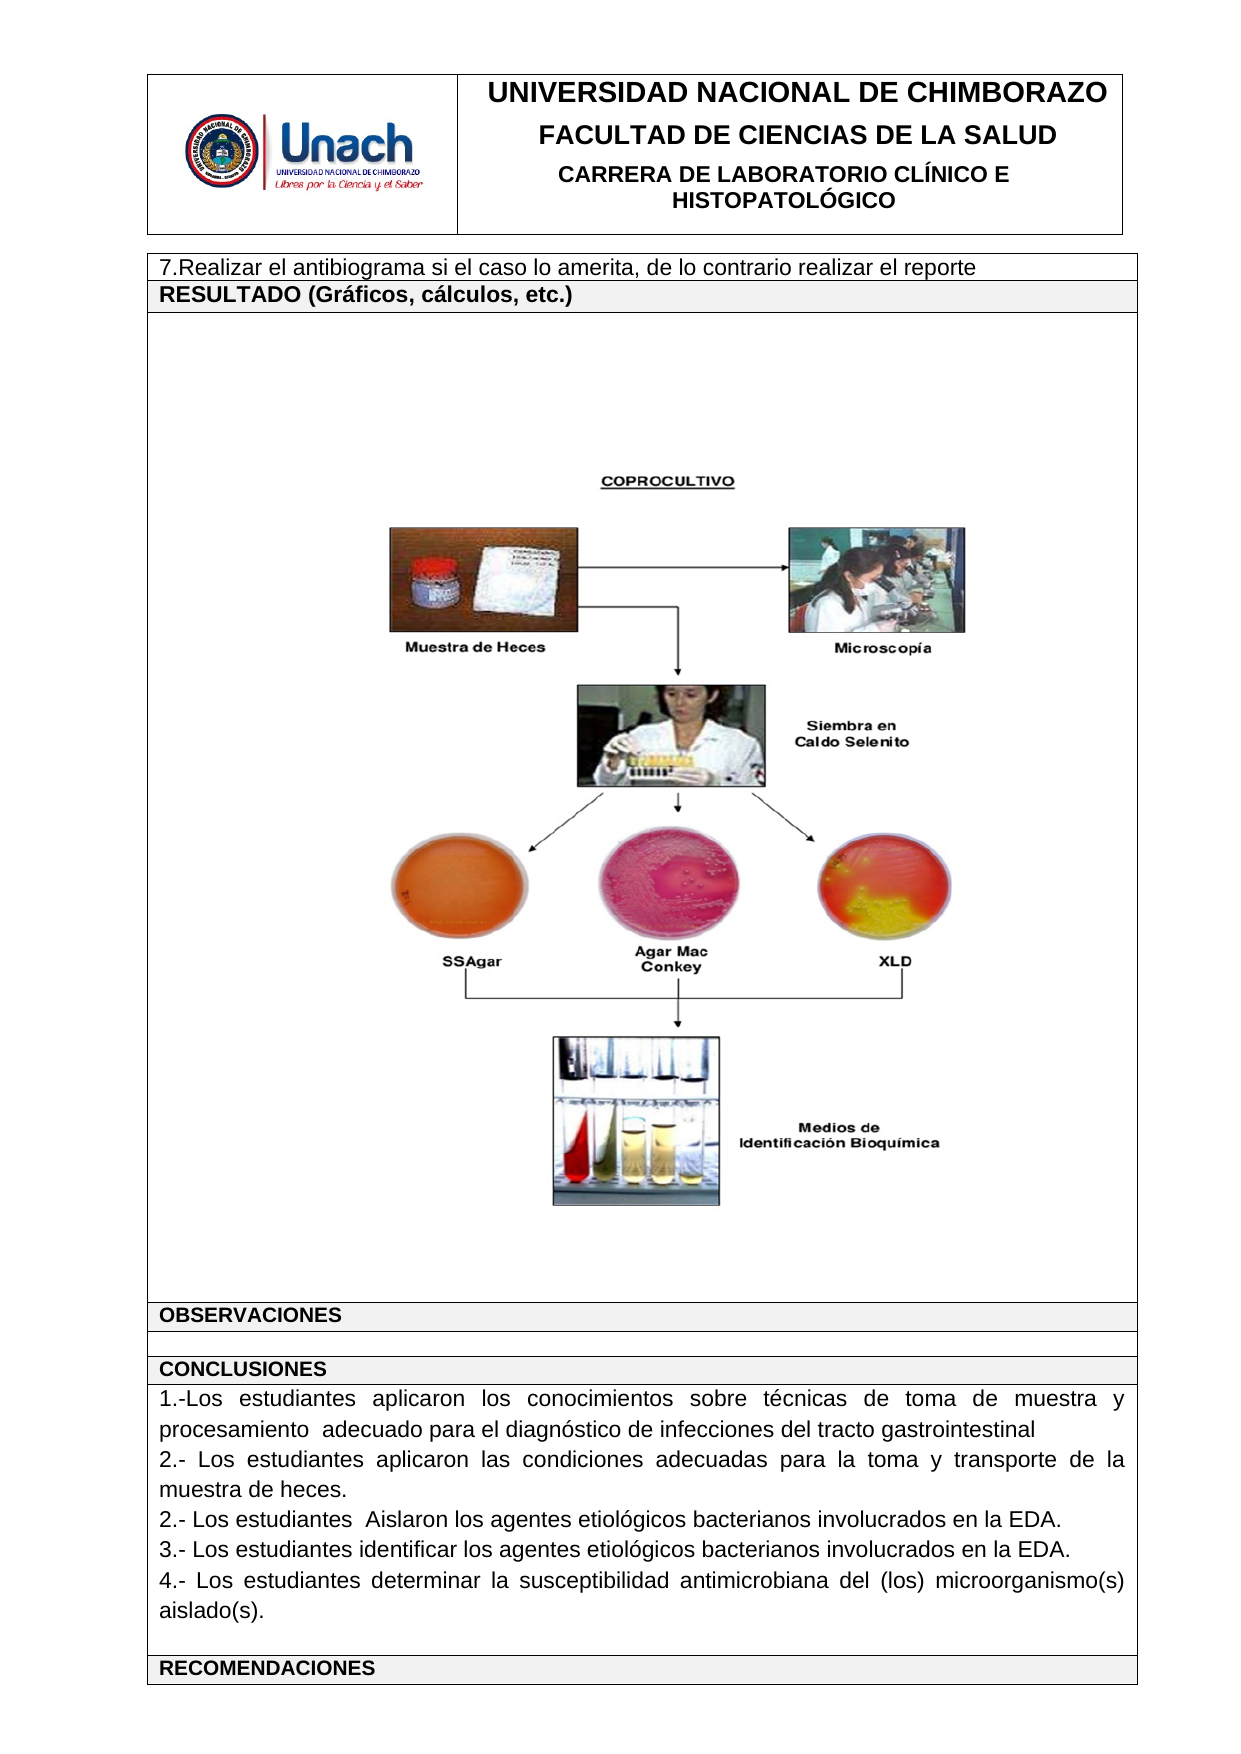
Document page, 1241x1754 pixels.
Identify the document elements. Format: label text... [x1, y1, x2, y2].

picture [180, 113, 426, 196]
table_cell OBSERVACIONES [148, 1303, 1137, 1331]
table_cell CONCLUSIONES [148, 1357, 1137, 1384]
table_cell [148, 313, 1137, 1302]
table_cell RECOMENDACIONES [148, 1656, 1137, 1683]
table_cell [148, 1332, 1137, 1356]
picture [158, 365, 1119, 1302]
table_cell RESULTADO (Gráficos, cálculos, etc.) [148, 281, 1137, 312]
table_cell 1.-Los estudiantes aplicaron los conocimientos sobre técnicas de toma de muestra y procesamiento adecuado para el diagnóstico de infecciones del tracto gastrointestinal 2.- Los estudiantes aplicaron las condiciones adecuadas para la toma y transporte de la muestra de heces. 2.- Los estudiantes Aislaron los agentes etiológicos bacterianos involucrados en la EDA. 3.- Los estudiantes identificar los agentes etiológicos bacterianos involucrados en la EDA. 4.- Los estudiantes determinar la susceptibilidad antimicrobiana del (los) microorganismo(s) aislado(s). [148, 1385, 1137, 1654]
